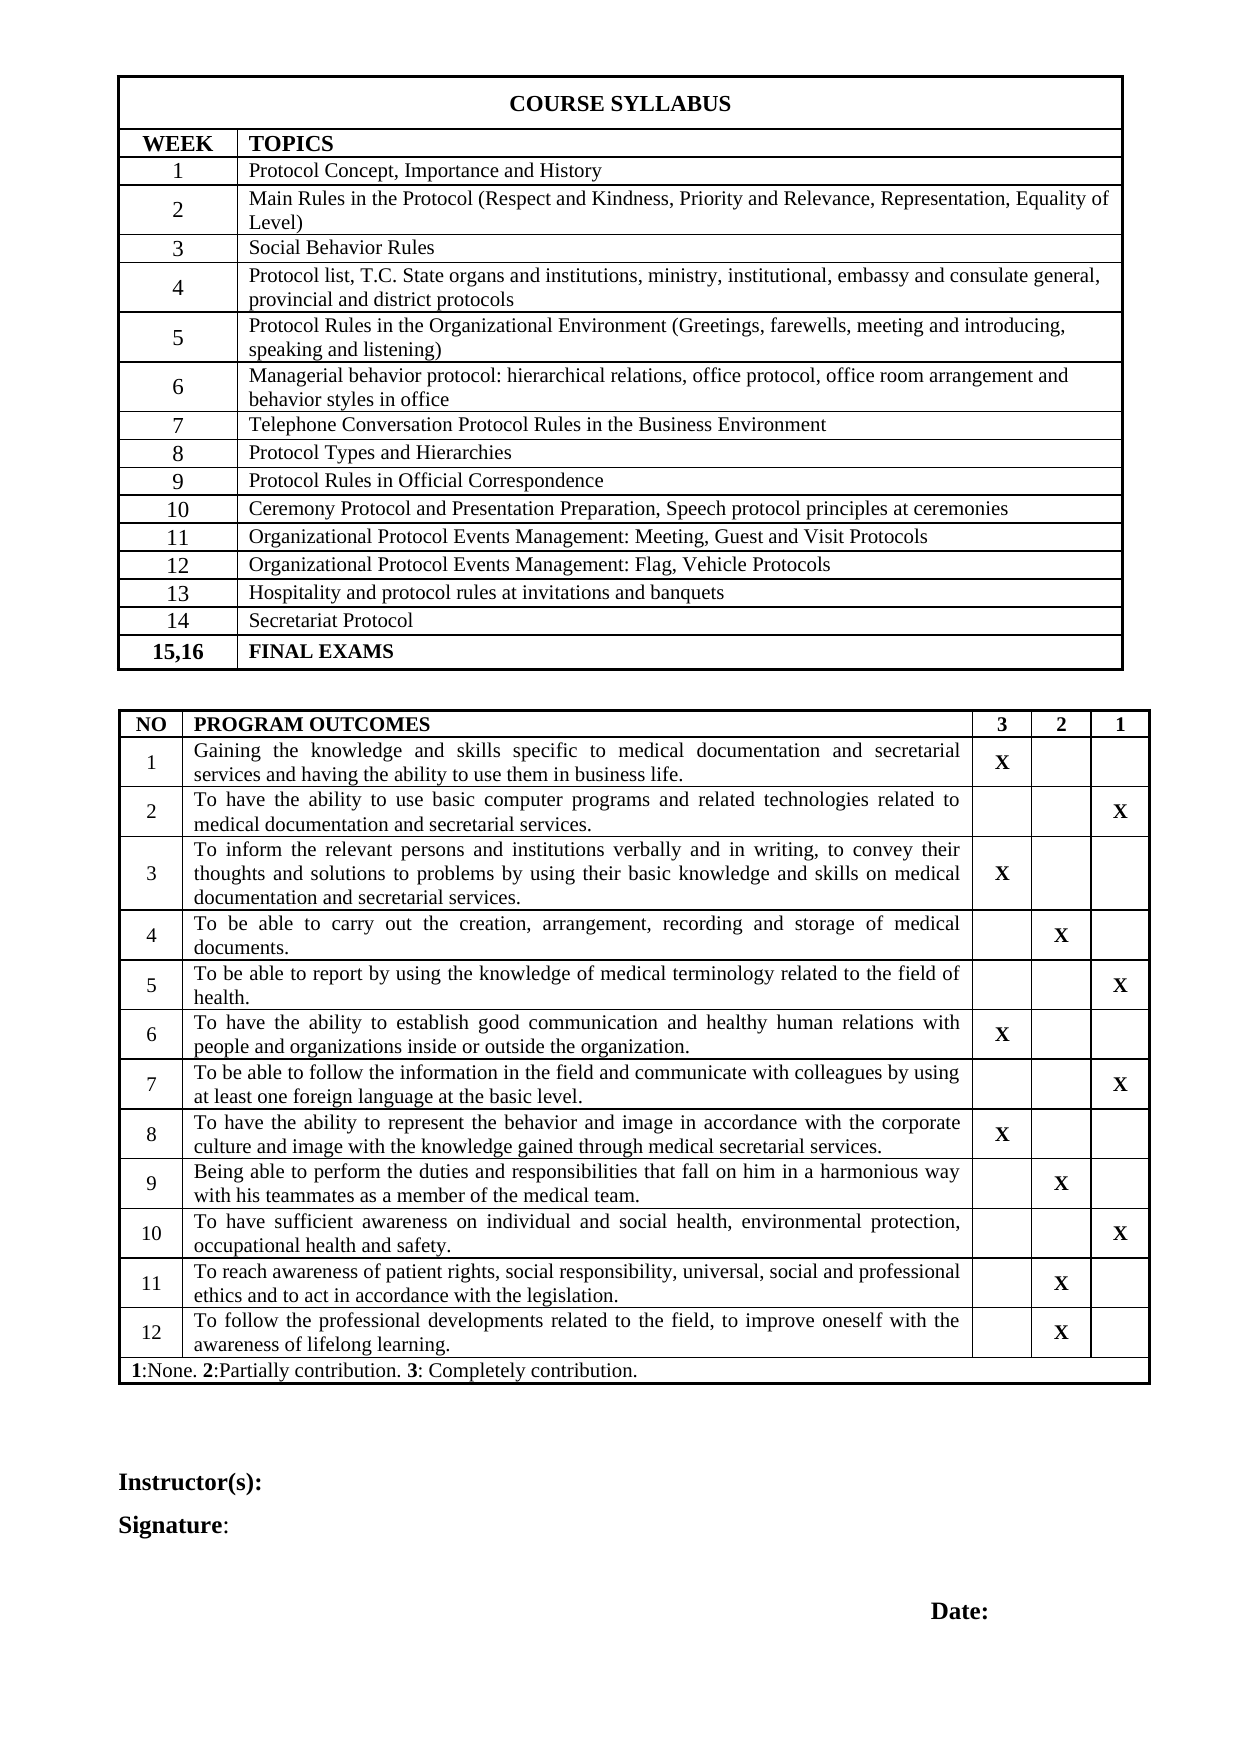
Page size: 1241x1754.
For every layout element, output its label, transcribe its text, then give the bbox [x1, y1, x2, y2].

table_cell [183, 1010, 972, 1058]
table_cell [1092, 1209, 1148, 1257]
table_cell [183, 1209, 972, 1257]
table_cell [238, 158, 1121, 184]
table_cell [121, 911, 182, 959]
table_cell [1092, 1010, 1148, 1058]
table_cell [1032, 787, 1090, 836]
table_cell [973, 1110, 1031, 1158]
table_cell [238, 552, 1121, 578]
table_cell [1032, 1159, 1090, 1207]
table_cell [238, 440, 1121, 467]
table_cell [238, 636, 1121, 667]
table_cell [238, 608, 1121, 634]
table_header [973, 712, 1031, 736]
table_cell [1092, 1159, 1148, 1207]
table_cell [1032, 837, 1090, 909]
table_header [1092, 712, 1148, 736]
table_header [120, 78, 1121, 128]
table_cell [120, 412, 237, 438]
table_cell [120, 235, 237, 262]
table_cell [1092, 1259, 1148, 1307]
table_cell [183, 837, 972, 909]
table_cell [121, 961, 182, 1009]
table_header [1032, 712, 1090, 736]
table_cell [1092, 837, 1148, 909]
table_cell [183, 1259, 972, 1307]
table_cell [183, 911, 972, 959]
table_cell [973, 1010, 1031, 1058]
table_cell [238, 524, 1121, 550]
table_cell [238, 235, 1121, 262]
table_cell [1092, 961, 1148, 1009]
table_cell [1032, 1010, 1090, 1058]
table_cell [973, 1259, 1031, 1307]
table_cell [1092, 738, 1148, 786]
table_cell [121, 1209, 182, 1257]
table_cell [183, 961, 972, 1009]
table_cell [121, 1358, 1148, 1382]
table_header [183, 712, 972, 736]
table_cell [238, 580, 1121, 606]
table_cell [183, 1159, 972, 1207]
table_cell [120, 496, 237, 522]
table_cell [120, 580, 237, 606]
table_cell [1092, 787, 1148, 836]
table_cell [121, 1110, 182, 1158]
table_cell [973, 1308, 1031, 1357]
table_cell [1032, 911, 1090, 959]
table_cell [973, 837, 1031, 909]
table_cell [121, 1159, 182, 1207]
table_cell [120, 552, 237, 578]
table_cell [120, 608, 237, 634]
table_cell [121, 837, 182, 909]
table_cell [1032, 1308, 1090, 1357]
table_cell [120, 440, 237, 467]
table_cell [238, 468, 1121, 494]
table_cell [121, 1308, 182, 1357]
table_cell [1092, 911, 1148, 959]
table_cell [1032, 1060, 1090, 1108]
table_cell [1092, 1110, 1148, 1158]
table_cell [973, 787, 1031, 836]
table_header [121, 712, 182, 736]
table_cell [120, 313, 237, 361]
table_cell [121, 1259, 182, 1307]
text Instructor(s): [118, 1467, 1122, 1495]
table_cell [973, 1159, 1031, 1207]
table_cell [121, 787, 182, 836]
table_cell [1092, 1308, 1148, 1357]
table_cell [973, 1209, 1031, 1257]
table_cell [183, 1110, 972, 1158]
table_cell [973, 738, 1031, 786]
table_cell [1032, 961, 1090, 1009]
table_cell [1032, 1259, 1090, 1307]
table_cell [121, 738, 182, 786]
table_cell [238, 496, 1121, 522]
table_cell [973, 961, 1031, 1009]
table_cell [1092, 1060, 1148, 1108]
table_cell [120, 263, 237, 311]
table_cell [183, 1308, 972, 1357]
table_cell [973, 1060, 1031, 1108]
text Signature: Date: [118, 1510, 1122, 1625]
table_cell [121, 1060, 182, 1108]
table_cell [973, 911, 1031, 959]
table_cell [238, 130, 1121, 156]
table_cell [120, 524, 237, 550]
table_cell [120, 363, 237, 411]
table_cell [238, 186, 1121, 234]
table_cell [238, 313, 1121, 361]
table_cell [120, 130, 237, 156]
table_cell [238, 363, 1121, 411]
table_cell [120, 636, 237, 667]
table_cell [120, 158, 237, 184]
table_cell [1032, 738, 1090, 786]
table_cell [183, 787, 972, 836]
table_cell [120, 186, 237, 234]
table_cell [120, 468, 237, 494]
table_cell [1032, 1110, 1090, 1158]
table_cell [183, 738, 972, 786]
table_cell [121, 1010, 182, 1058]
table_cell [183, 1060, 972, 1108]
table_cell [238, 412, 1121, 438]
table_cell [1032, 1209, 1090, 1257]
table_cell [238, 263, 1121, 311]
